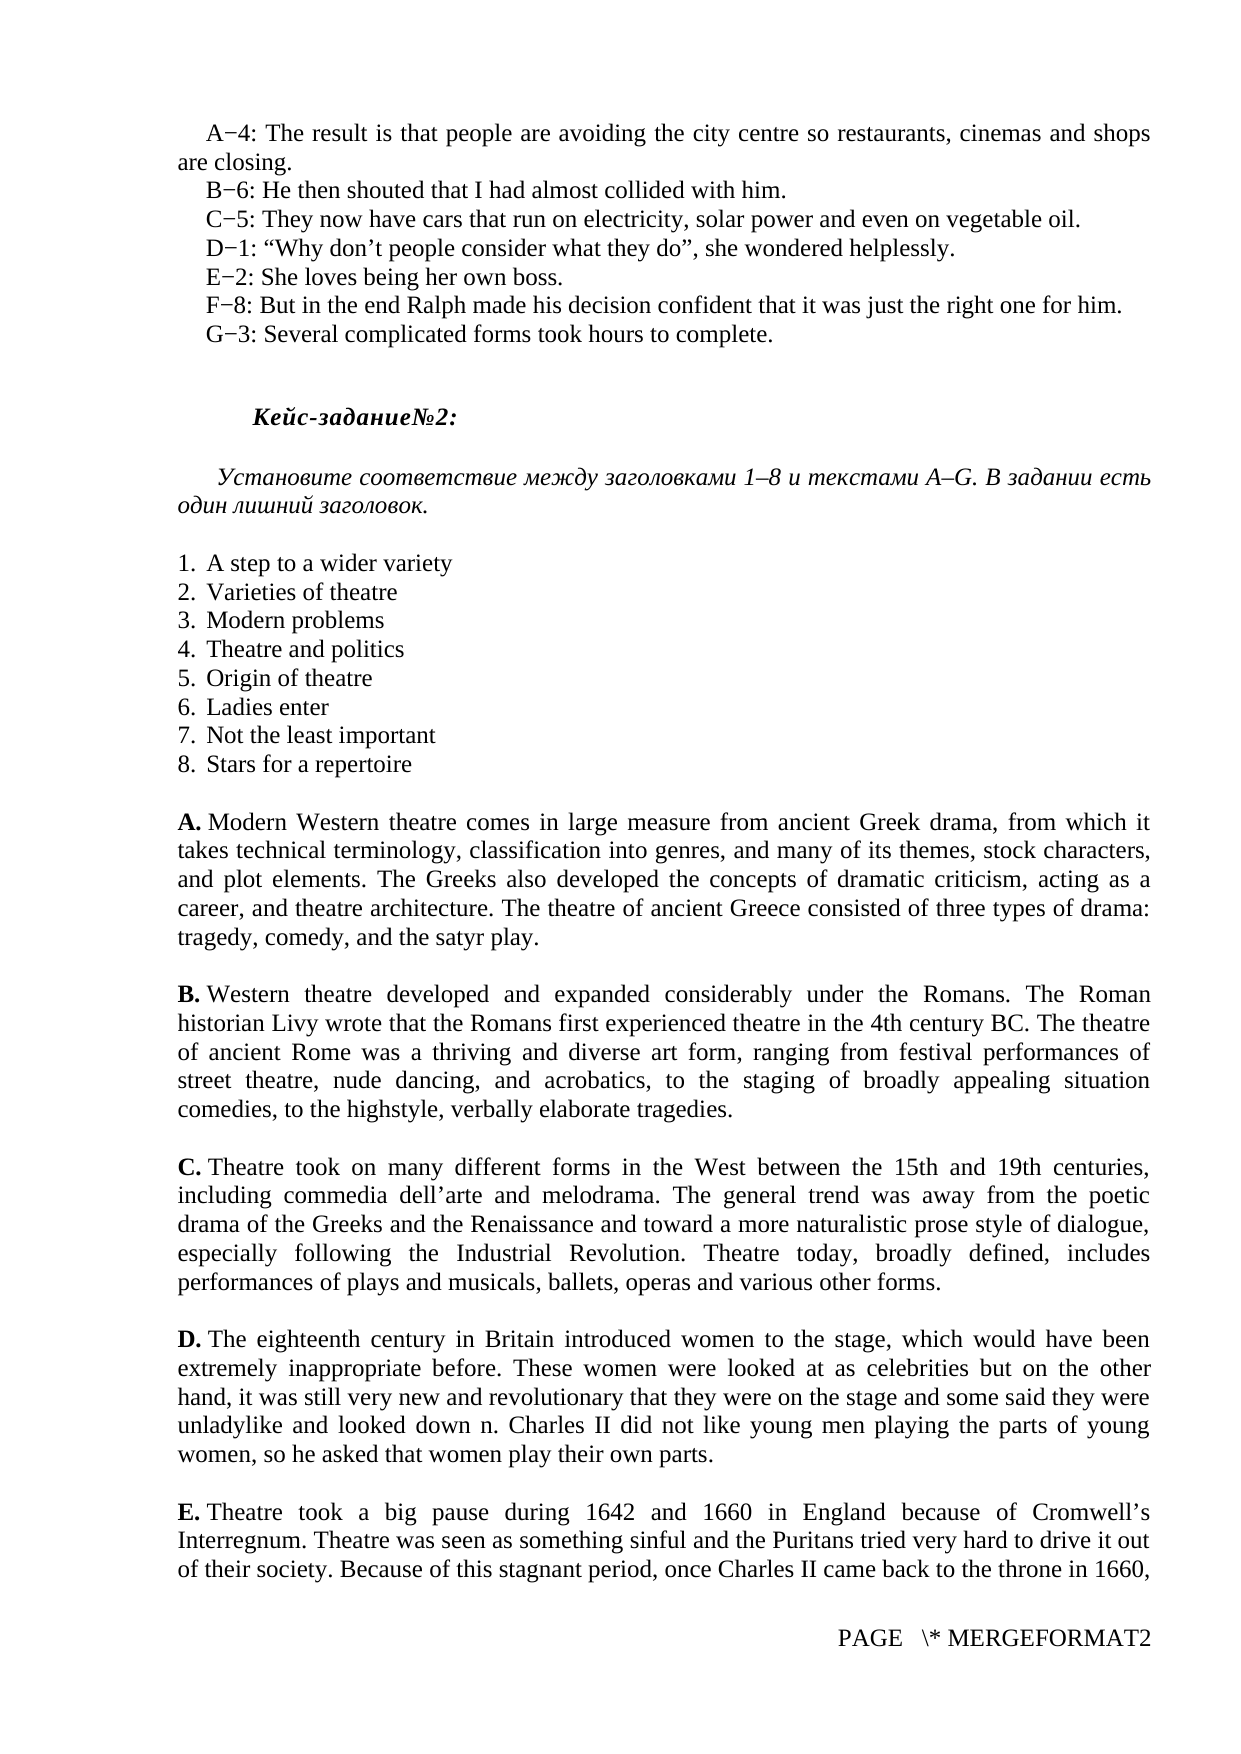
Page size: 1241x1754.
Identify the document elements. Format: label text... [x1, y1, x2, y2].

text B−6: He then shouted that I had almost collided with him. [177, 176, 1152, 204]
text Установите соответствие между заголовками 1–8 и текстами A–G. В задании есть один лишний заголовок. [177, 462, 1152, 519]
text D−1: “Why don’t people consider what they do”, she wondered helplessly. [177, 233, 1152, 262]
text 1. A step to a wider variety [177, 548, 1152, 577]
text 4. Theatre and politics [177, 634, 1152, 663]
list Кейс-задание№2: [252, 402, 1152, 431]
text G−3: Several complicated forms took hours to complete. [177, 319, 1152, 348]
text 6. Ladies enter [177, 692, 1152, 720]
text B. Western theatre developed and expanded considerably under the Romans. The Roman historian Livy wrote that the Romans first experienced theatre in the 4th century BC. The theatre of ancient Rome was a thriving and diverse art form, ranging from festival performances of street theatre, nude dancing, and acrobatics, to the staging of broadly appealing situation comedies, to the highstyle, verbally elaborate tragedies. [177, 979, 1152, 1123]
text 3. Modern problems [177, 605, 1152, 634]
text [177, 1497, 1152, 1583]
text C−5: They now have cars that run on electricity, solar power and even on vegetable oil. [177, 204, 1152, 233]
text 5. Origin of theatre [177, 663, 1152, 692]
text 8. Stars for a repertoire [177, 749, 1152, 778]
text A. Modern Western theatre comes in large measure from ancient Greek drama, from which it takes technical terminology, classification into genres, and many of its themes, stock characters, and plot elements. The Greeks also developed the concepts of dramatic criticism, acting as a career, and theatre architecture. The theatre of ancient Greece consisted of three types of drama: tragedy, comedy, and the satyr play. [177, 807, 1152, 950]
text 7. Not the least important [177, 720, 1152, 749]
text E−2: She loves being her own boss. [177, 262, 1152, 291]
text A−4: The result is that people are avoiding the city centre so restaurants, cinemas and shops are closing. [177, 118, 1152, 176]
text F−8: But in the end Ralph made his decision confident that it was just the right one for him. [177, 291, 1152, 319]
text C. Theatre took on many different forms in the West between the 15th and 19th centuries, including commedia dell’arte and melodrama. The general trend was away from the poetic drama of the Greeks and the Renaissance and toward a more naturalistic prose style of dialogue, especially following the Industrial Revolution. Theatre today, broadly defined, includes performances of plays and musicals, ballets, operas and various other forms. [177, 1152, 1152, 1295]
text D. The eighteenth century in Britain introduced women to the stage, which would have been extremely inappropriate before. These women were looked at as celebrities but on the other hand, it was still very new and revolutionary that they were on the stage and some said they were unladylike and looked down n. Charles II did not like young men playing the parts of young women, so he asked that women play their own parts. [177, 1324, 1152, 1468]
text 2. Varieties of theatre [177, 577, 1152, 605]
